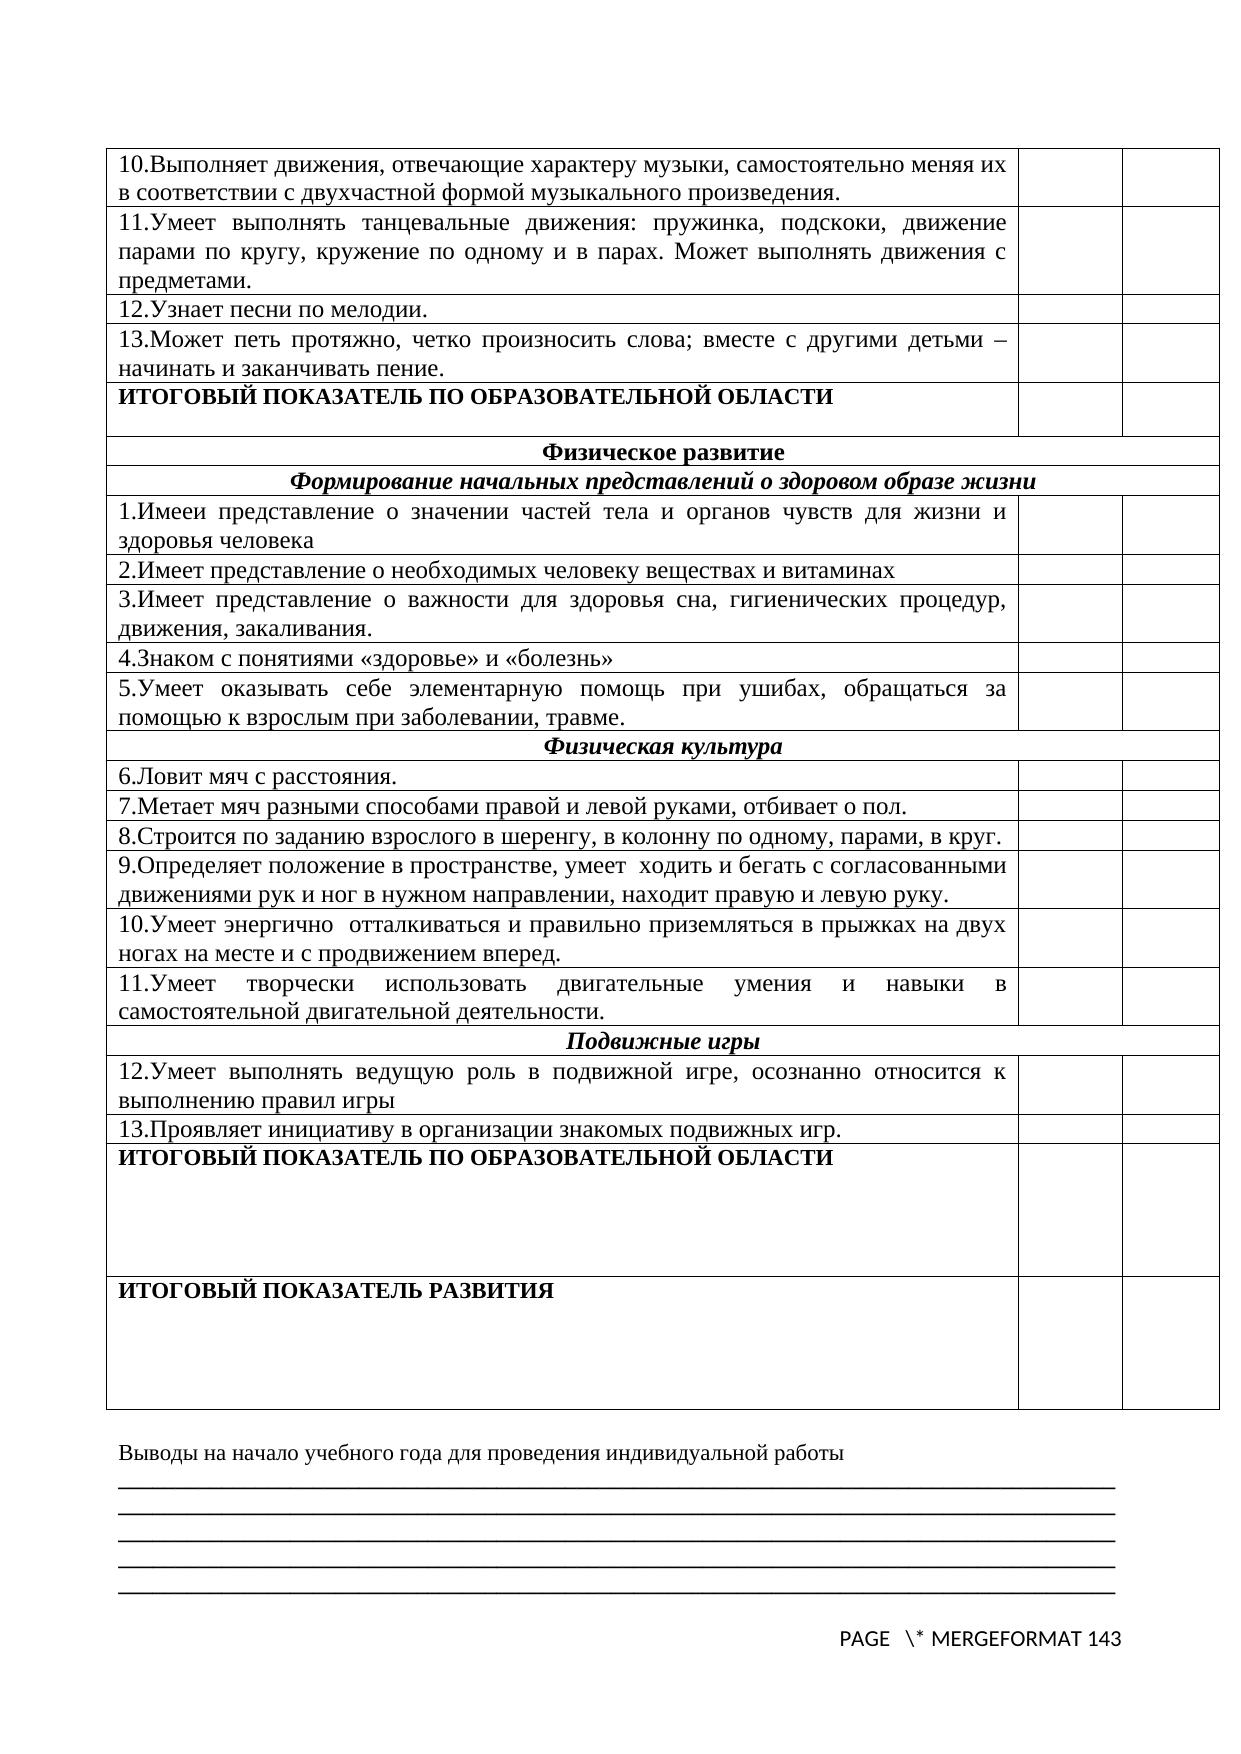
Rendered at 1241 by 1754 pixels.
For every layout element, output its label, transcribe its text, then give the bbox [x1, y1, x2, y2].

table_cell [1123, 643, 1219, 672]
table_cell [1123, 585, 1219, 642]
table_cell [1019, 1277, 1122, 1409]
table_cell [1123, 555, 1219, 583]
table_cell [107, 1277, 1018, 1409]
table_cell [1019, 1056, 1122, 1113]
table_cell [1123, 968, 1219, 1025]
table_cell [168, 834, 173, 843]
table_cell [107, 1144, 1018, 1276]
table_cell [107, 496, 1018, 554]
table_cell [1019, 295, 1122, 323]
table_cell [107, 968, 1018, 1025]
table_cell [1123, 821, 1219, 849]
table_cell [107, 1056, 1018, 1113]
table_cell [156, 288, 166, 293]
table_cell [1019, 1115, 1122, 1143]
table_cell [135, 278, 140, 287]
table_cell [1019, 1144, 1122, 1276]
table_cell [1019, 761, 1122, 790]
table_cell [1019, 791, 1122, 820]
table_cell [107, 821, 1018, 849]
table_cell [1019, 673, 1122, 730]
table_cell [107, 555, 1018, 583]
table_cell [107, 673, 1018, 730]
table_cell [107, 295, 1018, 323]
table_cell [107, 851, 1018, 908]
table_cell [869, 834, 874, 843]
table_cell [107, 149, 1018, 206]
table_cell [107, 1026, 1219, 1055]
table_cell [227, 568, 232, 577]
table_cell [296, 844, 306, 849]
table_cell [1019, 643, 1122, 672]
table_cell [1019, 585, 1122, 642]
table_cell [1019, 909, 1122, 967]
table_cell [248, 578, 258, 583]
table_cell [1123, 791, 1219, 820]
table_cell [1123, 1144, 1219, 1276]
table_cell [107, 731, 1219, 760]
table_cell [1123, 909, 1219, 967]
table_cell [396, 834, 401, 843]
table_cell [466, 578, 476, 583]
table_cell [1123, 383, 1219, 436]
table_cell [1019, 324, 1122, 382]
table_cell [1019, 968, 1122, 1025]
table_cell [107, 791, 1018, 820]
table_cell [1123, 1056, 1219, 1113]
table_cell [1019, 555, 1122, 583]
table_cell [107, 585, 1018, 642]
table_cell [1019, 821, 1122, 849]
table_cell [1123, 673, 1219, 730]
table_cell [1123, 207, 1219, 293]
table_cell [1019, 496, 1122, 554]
text Выводы на начало учебного года для проведения индивидуальной работы [118, 1439, 1122, 1465]
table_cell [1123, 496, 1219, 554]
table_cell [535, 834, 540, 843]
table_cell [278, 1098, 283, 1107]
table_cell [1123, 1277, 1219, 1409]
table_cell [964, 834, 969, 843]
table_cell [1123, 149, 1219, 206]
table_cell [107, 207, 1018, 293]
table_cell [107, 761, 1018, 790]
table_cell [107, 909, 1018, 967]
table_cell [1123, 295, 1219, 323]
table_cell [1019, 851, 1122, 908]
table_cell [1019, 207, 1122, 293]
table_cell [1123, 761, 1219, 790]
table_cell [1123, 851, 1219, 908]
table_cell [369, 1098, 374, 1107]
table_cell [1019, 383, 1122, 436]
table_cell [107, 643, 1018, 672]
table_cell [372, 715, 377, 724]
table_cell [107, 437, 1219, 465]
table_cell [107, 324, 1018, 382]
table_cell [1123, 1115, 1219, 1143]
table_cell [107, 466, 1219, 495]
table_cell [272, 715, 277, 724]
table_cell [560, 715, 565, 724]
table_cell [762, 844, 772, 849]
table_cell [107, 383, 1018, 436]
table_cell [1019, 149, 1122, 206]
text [118, 1465, 1122, 1597]
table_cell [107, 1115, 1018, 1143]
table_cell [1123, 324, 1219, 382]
